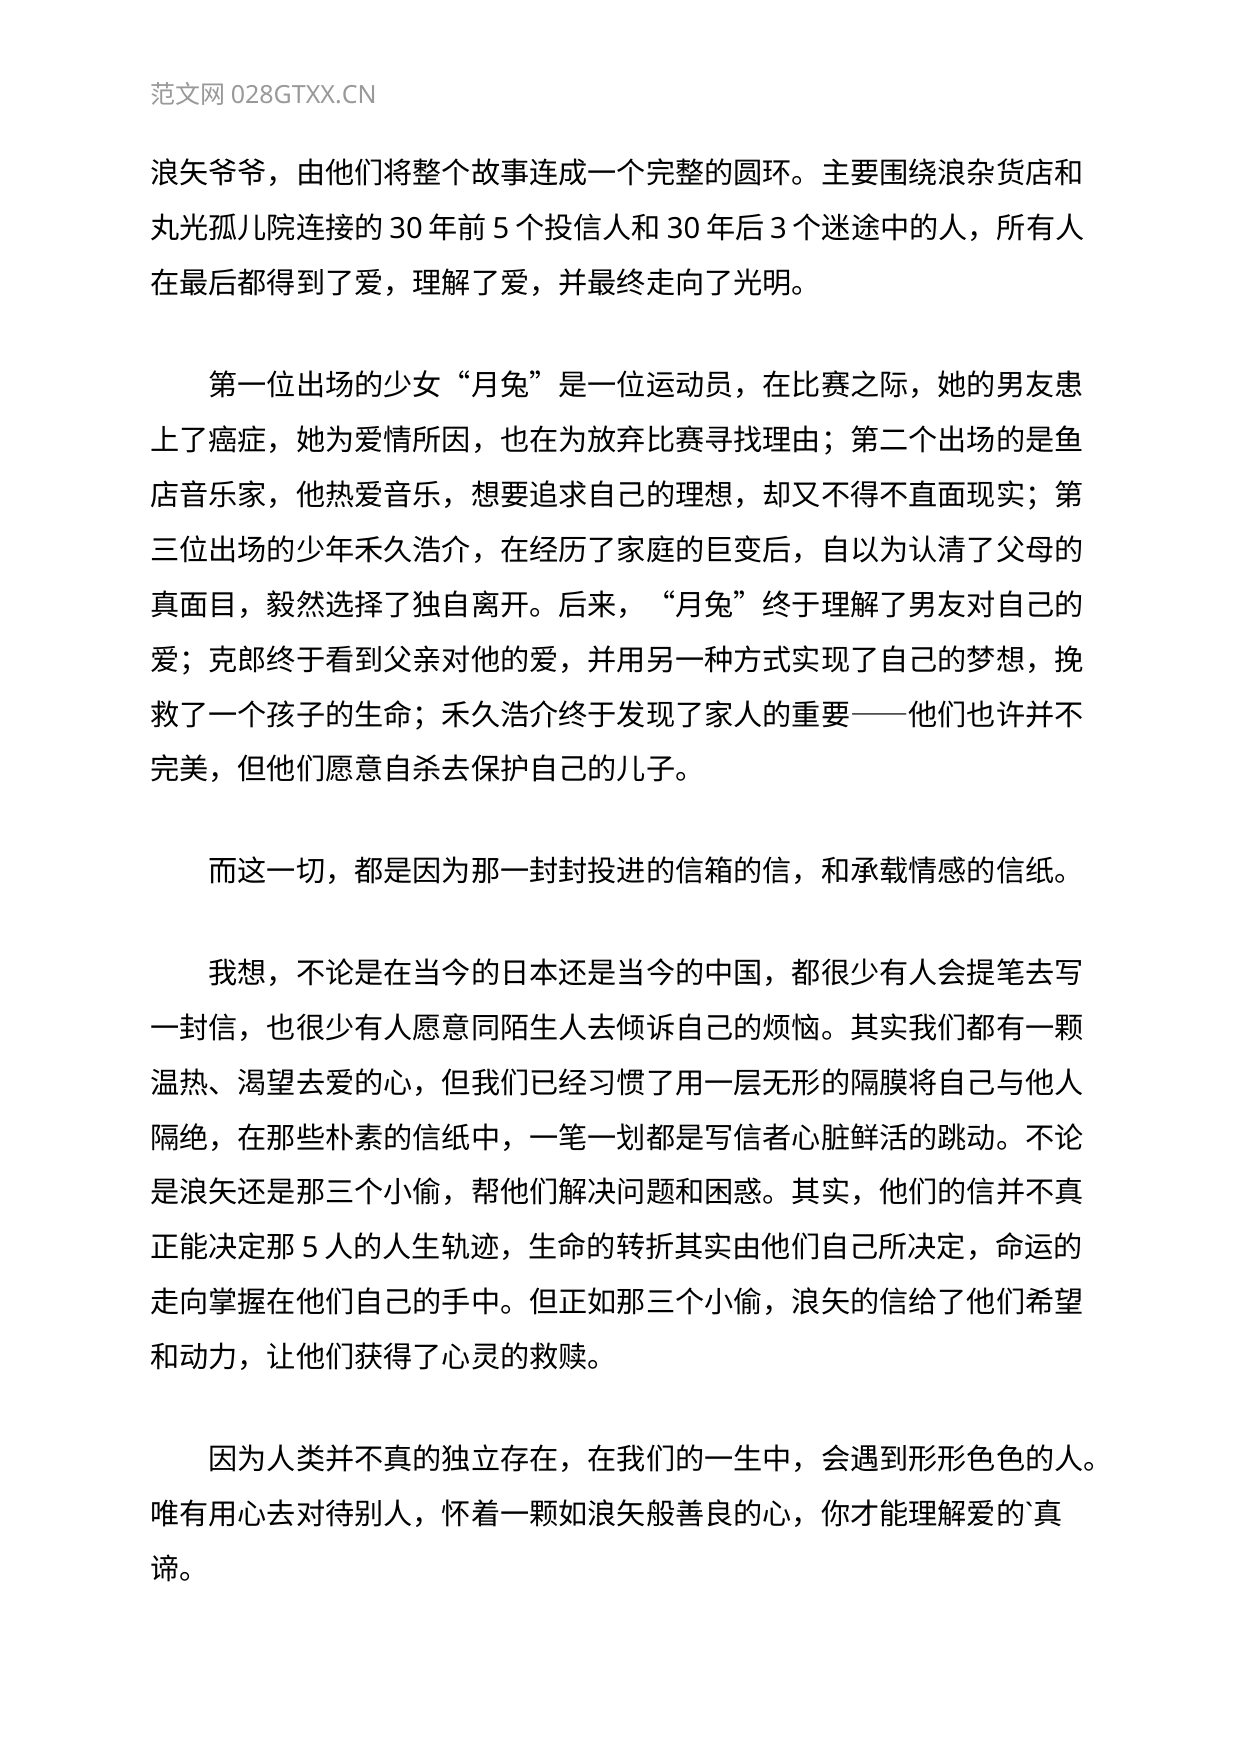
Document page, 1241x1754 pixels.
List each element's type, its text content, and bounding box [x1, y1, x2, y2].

text 我想，不论是在当今的日本还是当今的中国，都很少有人会提笔去写一封信，也很少有人愿意同陌生人去倾诉自己的烦恼。其实我们都有一颗温热、渴望去爱的心，但我们已经习惯了用一层无形的隔膜将自己与他人隔绝，在那些朴素的信纸中，一笔一划都是写信者心脏鲜活的跳动。不论是浪矢还是那三个小偷，帮他们解决问题和困惑。其实，他们的信并不真正能决定那5人的人生轨迹，生命的转折其实由他们自己所决定，命运的走向掌握在他们自己的手中。但正如那三个小偷，浪矢的信给了他们希望和动力，让他们获得了心灵的救赎。 [150, 949, 1090, 1376]
text 而这一切，都是因为那一封封投进的信箱的信，和承载情感的信纸。 [150, 848, 1090, 890]
text 因为人类并不真的独立存在，在我们的一生中，会遇到形形色色的人。唯有用心去对待别人，怀着一颗如浪矢般善良的心，你才能理解爱的`真谛。 [150, 1436, 1090, 1588]
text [150, 150, 1090, 302]
text 第一位出场的少女“月兔”是一位运动员，在比赛之际，她的男友患上了癌症，她为爱情所因，也在为放弃比赛寻找理由；第二个出场的是鱼店音乐家，他热爱音乐，想要追求自己的理想，却又不得不直面现实；第三位出场的少年禾久浩介，在经历了家庭的巨变后，自以为认清了父母的真面目，毅然选择了独自离开。后来，“月兔”终于理解了男友对自己的爱；克郎终于看到父亲对他的爱，并用另一种方式实现了自己的梦想，挽救了一个孩子的生命；禾久浩介终于发现了家人的重要——他们也许并不完美，但他们愿意自杀去保护自己的儿子。 [150, 362, 1090, 788]
